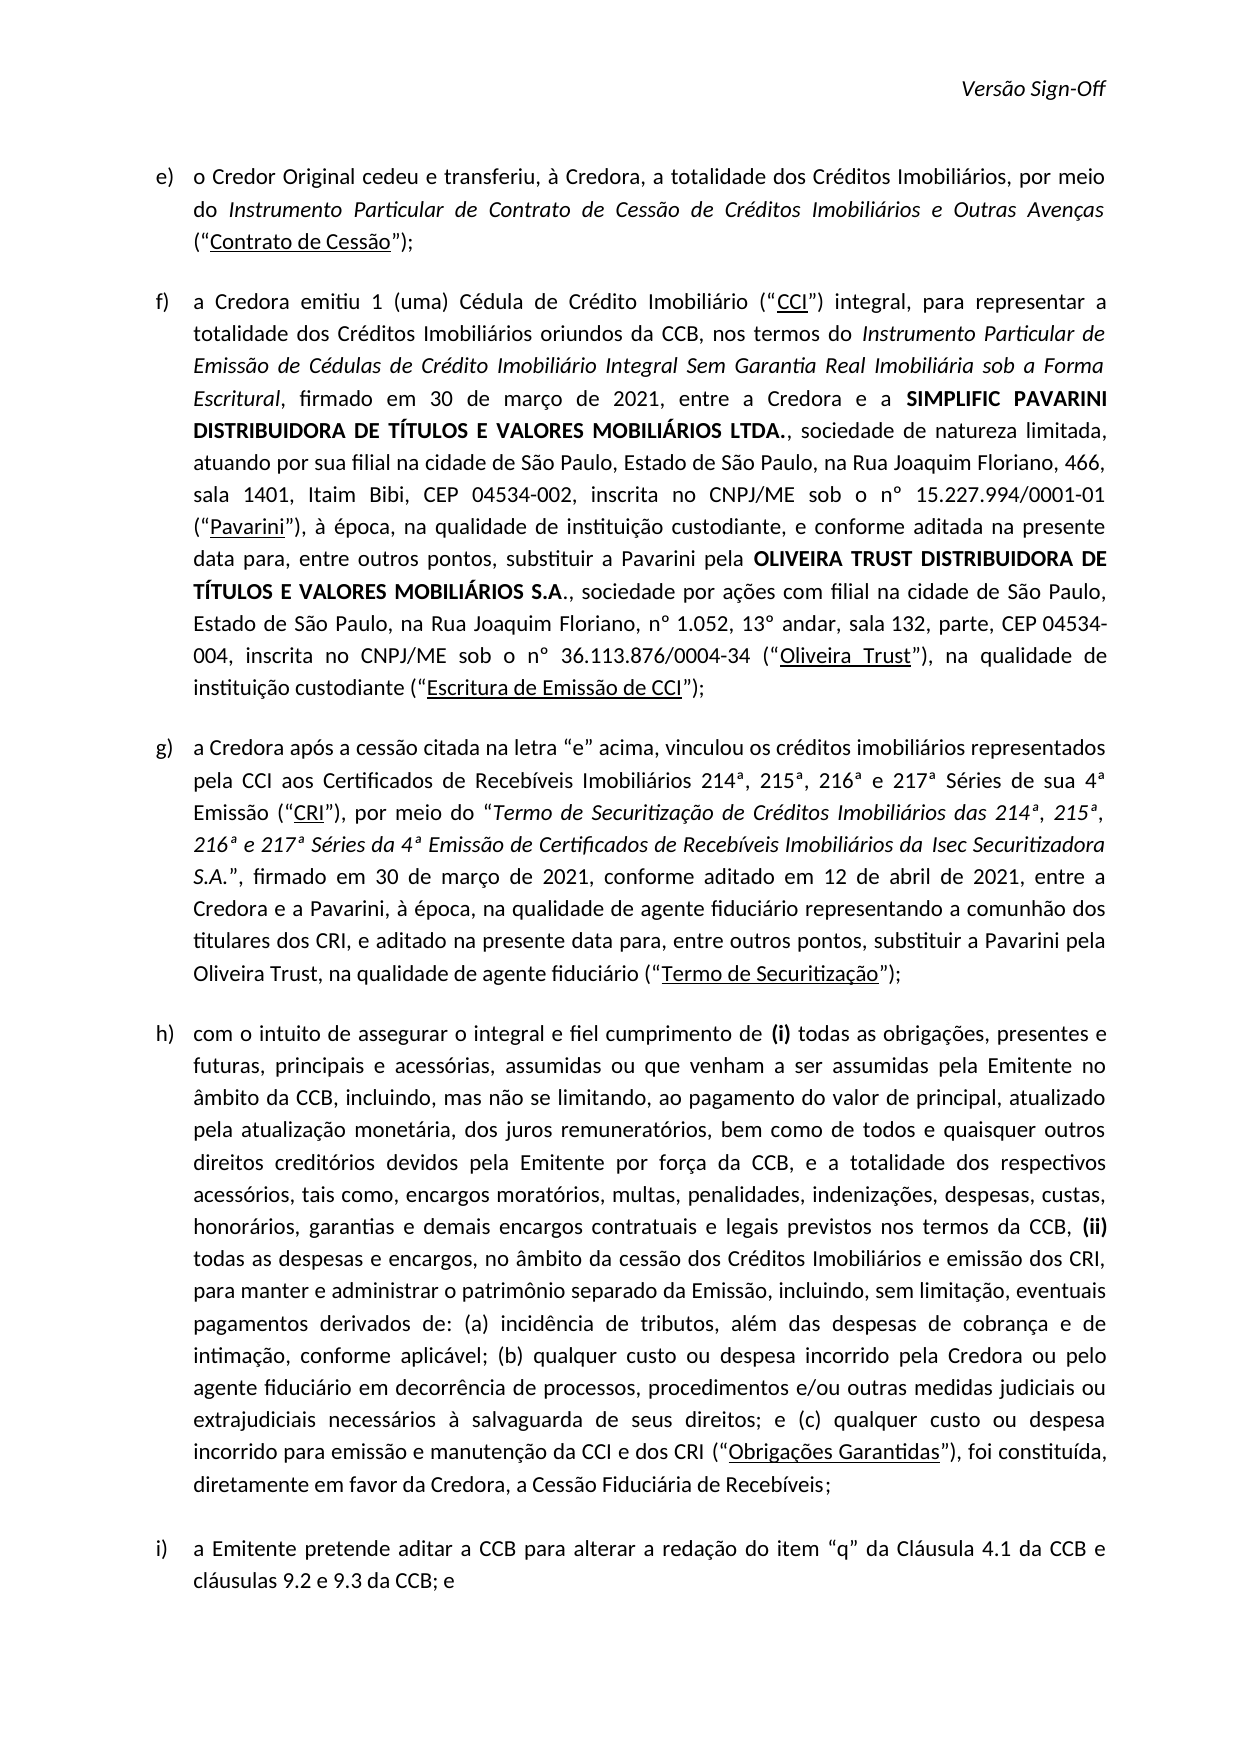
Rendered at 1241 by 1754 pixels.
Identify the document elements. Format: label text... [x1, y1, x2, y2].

list a Emitente pretende aditar a CCB para alterar a redação do item “q” da Cláusula 4.1 da CCB e cláusulas 9.2 e 9.3 da CCB; e [156, 1534, 1107, 1594]
list a Credora após a cessão citada na letra “e” acima, vinculou os créditos imobiliários representados pela CCI aos Certificados de Recebíveis Imobiliários 214ª, 215ª, 216ª e 217ª Séries de sua 4ª Emissão (“CRI”), por meio do “Termo de Securitização de Créditos Imobiliários das 214ª, 215ª, 216ª e 217ª Séries da 4ª Emissão de Certificados de Recebíveis Imobiliários da Isec Securitizadora S.A.”, firmado em 30 de março de 2021, conforme aditado em 12 de abril de 2021, entre a Credora e a Pavarini, à época, na qualidade de agente fiduciário representando a comunhão dos titulares dos CRI, e aditado na presente data para, entre outros pontos, substituir a Pavarini pela Oliveira Trust, na qualidade de agente fiduciário (“Termo de Securitização”); [156, 733, 1107, 987]
list com o intuito de assegurar o integral e fiel cumprimento de (i) todas as obrigações, presentes e futuras, principais e acessórias, assumidas ou que venham a ser assumidas pela Emitente no âmbito da CCB, incluindo, mas não se limitando, ao pagamento do valor de principal, atualizado pela atualização monetária, dos juros remuneratórios, bem como de todos e quaisquer outros direitos creditórios devidos pela Emitente por força da CCB, e a totalidade dos respectivos acessórios, tais como, encargos moratórios, multas, penalidades, indenizações, despesas, custas, honorários, garantias e demais encargos contratuais e legais previstos nos termos da CCB, (ii) todas as despesas e encargos, no âmbito da cessão dos Créditos Imobiliários e emissão dos CRI, para manter e administrar o patrimônio separado da Emissão, incluindo, sem limitação, eventuais pagamentos derivados de: (a) incidência de tributos, além das despesas de cobrança e de intimação, conforme aplicável; (b) qualquer custo ou despesa incorrido pela Credora ou pelo agente fiduciário em decorrência de processos, procedimentos e/ou outras medidas judiciais ou extrajudiciais necessários à salvaguarda de seus direitos; e (c) qualquer custo ou despesa incorrido para emissão e manutenção da CCI e dos CRI (“Obrigações Garantidas”), foi constituída, diretamente em favor da Credora, a Cessão Fiduciária de Recebíveis; [156, 1019, 1107, 1498]
list o Credor Original cedeu e transferiu, à Credora, a totalidade dos Créditos Imobiliários, por meio do Instrumento Particular de Contrato de Cessão de Créditos Imobiliários e Outras Avenças (“Contrato de Cessão”); [156, 162, 1107, 255]
list a Credora emitiu 1 (uma) Cédula de Crédito Imobiliário (“CCI”) integral, para representar a totalidade dos Créditos Imobiliários oriundos da CCB, nos termos do Instrumento Particular de Emissão de Cédulas de Crédito Imobiliário Integral Sem Garantia Real Imobiliária sob a Forma Escritural, firmado em 30 de março de 2021, entre a Credora e a SIMPLIFIC PAVARINI DISTRIBUIDORA DE TÍTULOS E VALORES MOBILIÁRIOS LTDA., sociedade de natureza limitada, atuando por sua filial na cidade de São Paulo, Estado de São Paulo, na Rua Joaquim Floriano, 466, sala 1401, Itaim Bibi, CEP 04534-002, inscrita no CNPJ/ME sob o nº 15.227.994/0001-01 (“Pavarini”), à época, na qualidade de instituição custodiante, e conforme aditada na presente data para, entre outros pontos, substituir a Pavarini pela OLIVEIRA TRUST DISTRIBUIDORA DE TÍTULOS E VALORES MOBILIÁRIOS S.A., sociedade por ações com filial na cidade de São Paulo, Estado de São Paulo, na Rua Joaquim Floriano, nº 1.052, 13º andar, sala 132, parte, CEP 04534-004, inscrita no CNPJ/ME sob o nº 36.113.876/0004-34 (“Oliveira Trust”), na qualidade de instituição custodiante (“Escritura de Emissão de CCI”); [156, 287, 1107, 701]
